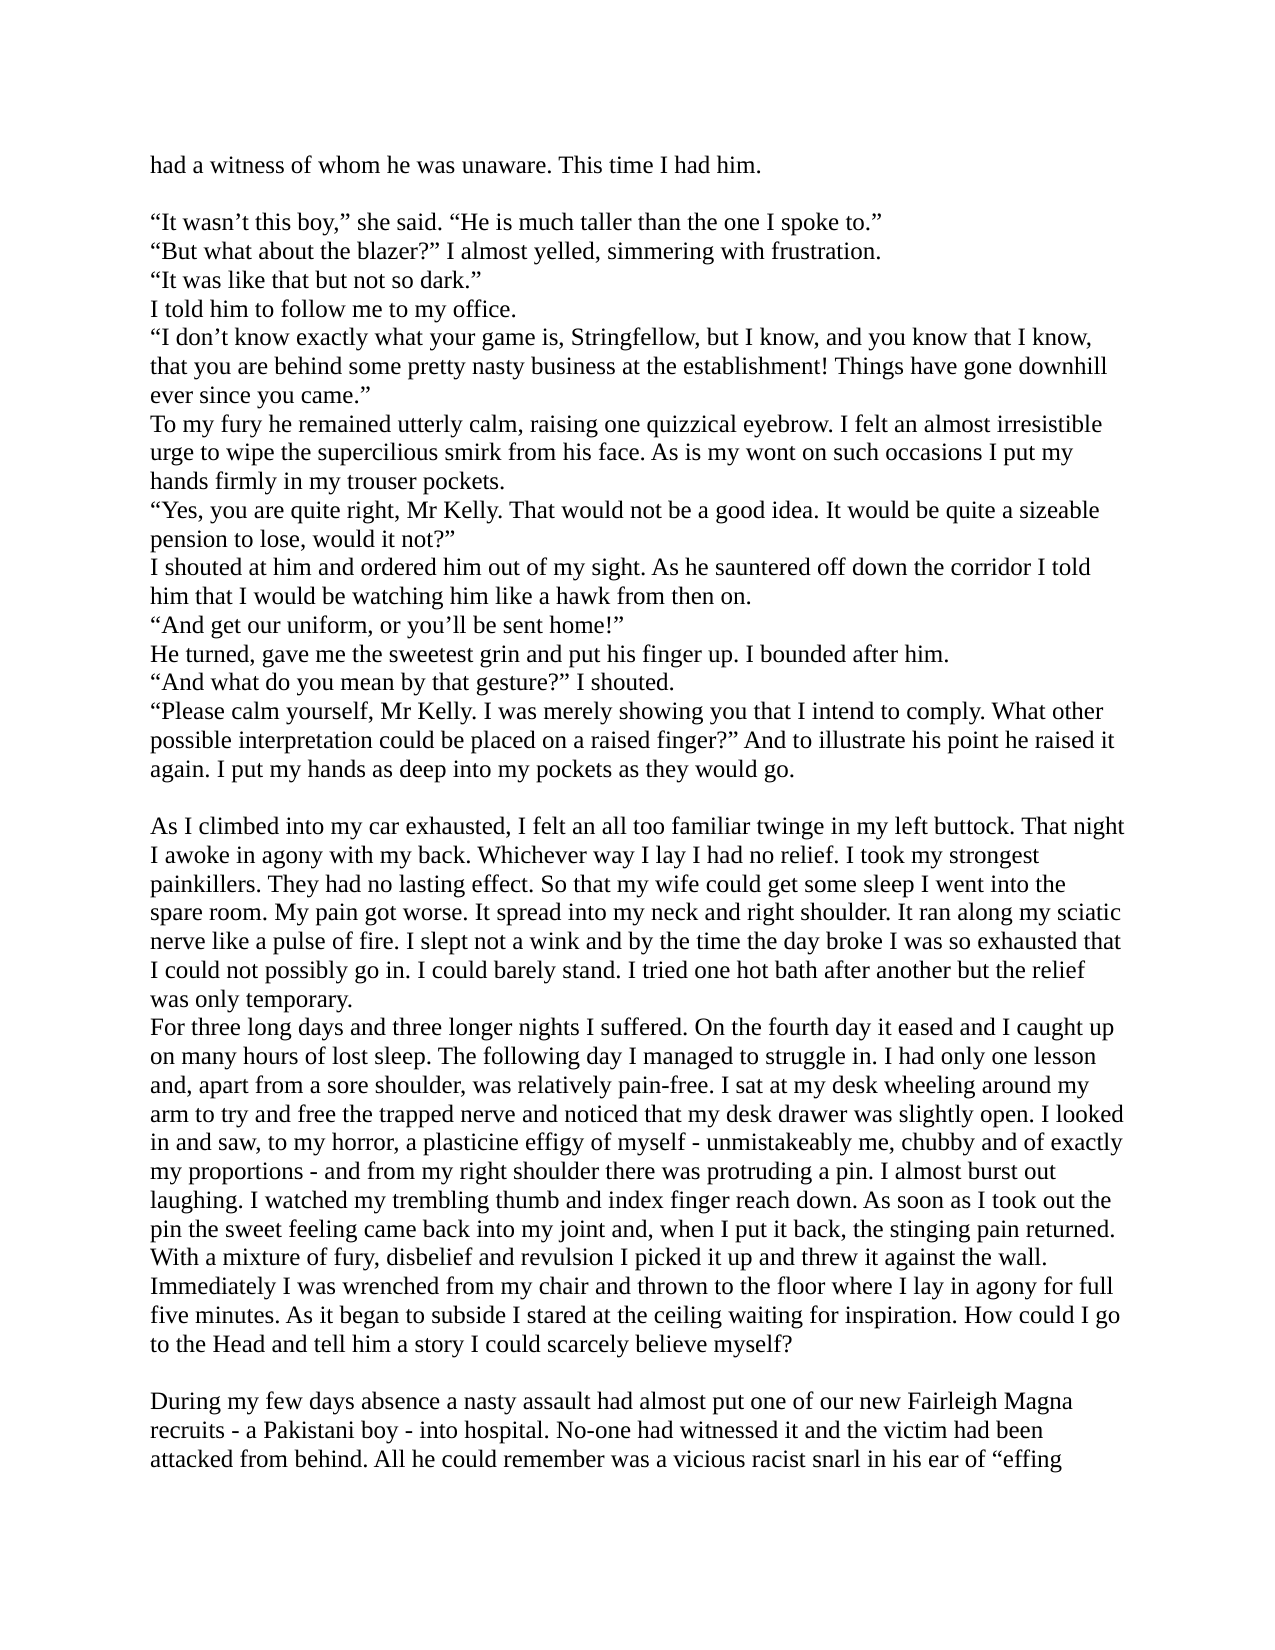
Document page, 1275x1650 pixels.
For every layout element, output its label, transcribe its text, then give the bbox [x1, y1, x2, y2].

text For three long days and three longer nights I suffered. On the fourth day it eased and I caught up on many hours of lost sleep. The following day I managed to struggle in. I had only one lesson and, apart from a sore shoulder, was relatively pain-free. I sat at my desk wheeling around my arm to try and free the trapped nerve and noticed that my desk drawer was slightly open. I looked in and saw, to my horror, a plasticine effigy of myself - unmistakeably me, chubby and of exactly my proportions - and from my right shoulder there was protruding a pin. I almost burst out laughing. I watched my trembling thumb and index finger reach down. As soon as I took out the pin the sweet feeling came back into my joint and, when I put it back, the stinging pain returned. With a mixture of fury, disbelief and revulsion I picked it up and threw it against the wall. Immediately I was wrenched from my chair and thrown to the floor where I lay in agony for full five minutes. As it began to subside I stared at the ceiling waiting for inspiration. How could I go to the Head and tell him a story I could scarcely believe myself? [150, 1012, 1125, 1357]
text “It was like that but not so dark.” [150, 265, 1125, 294]
text “But what about the blazer?” I almost yelled, simmering with frustration. [150, 236, 1125, 265]
text “Please calm yourself, Mr Kelly. I was merely showing you that I intend to comply. What other possible interpretation could be placed on a raised finger?” And to illustrate his point he raised it again. I put my hands as deep into my pockets as they would go. [150, 696, 1125, 782]
text “And get our uniform, or you’ll be sent home!” [150, 610, 1125, 639]
text He turned, gave me the sweetest grin and put his finger up. I bounded after him. [150, 639, 1125, 667]
text I told him to follow me to my office. [150, 294, 1125, 322]
text “Yes, you are quite right, Mr Kelly. That would not be a good idea. It would be quite a sizeable pension to lose, would it not?” [150, 495, 1125, 552]
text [150, 1386, 1125, 1472]
text I shouted at him and ordered him out of my sight. As he sauntered off down the corridor I told him that I would be watching him like a hawk from then on. [150, 552, 1125, 610]
text To my fury he remained utterly calm, raising one quizzical eyebrow. I felt an almost irresistible urge to wipe the supercilious smirk from his face. As is my wont on such occasions I put my hands firmly in my trouser pockets. [150, 409, 1125, 495]
text “I don’t know exactly what your game is, Stringfellow, but I know, and you know that I know, that you are behind some pretty nasty business at the establishment! Things have gone downhill ever since you came.” [150, 322, 1125, 409]
text As I climbed into my car exhausted, I felt an all too familiar twinge in my left buttock. That night I awoke in agony with my back. Whichever way I lay I had no relief. I took my strongest painkillers. They had no lasting effect. So that my wife could get some sleep I went into the spare room. My pain got worse. It spread into my neck and right shoulder. It ran along my sciatic nerve like a pulse of fire. I slept not a wink and by the time the day broke I was so exhausted that I could not possibly go in. I could barely stand. I tried one hot bath after another but the relief was only temporary. [150, 811, 1125, 1012]
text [150, 150, 1125, 179]
text “It wasn’t this boy,” she said. “He is much taller than the one I spoke to.” [150, 207, 1125, 236]
text “And what do you mean by that gesture?” I shouted. [150, 667, 1125, 696]
